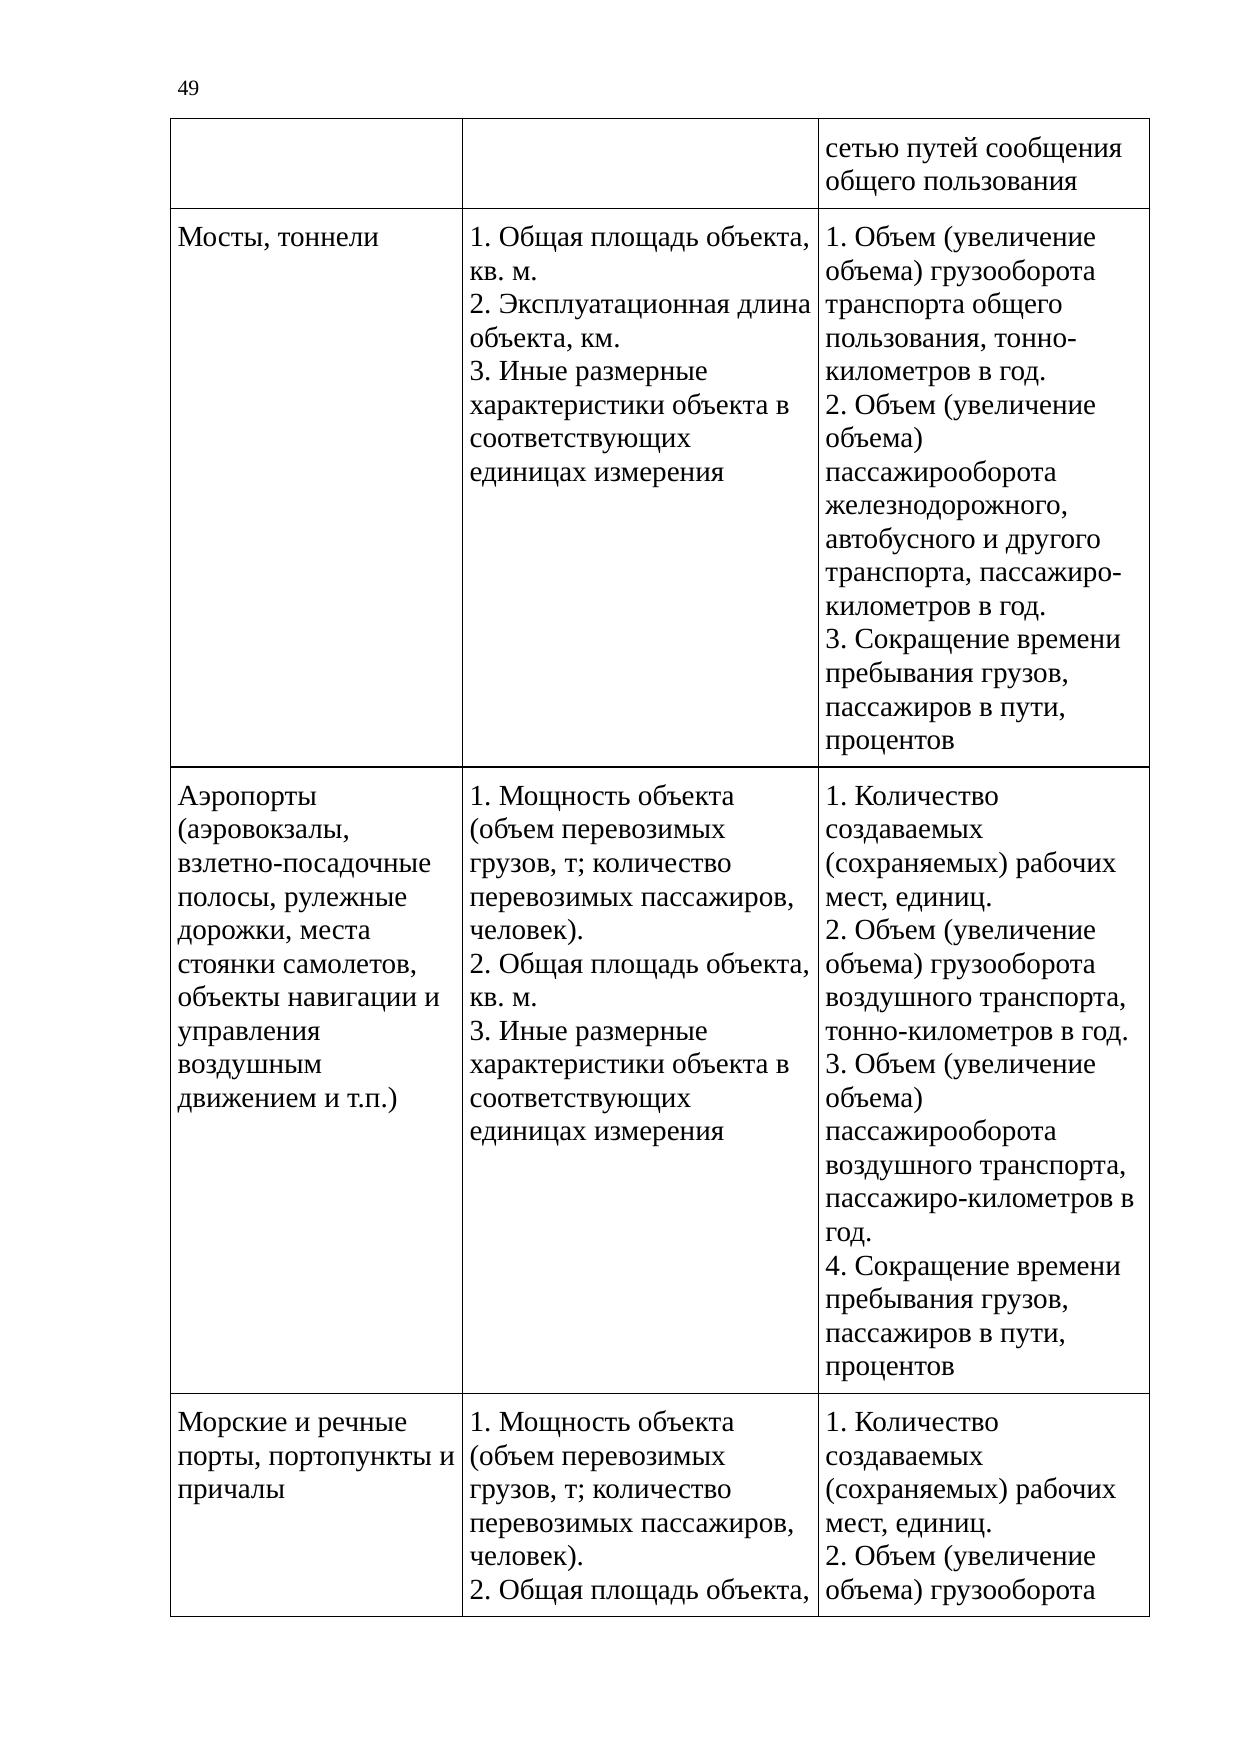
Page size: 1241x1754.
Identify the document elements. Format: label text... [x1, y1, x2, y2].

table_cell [171, 119, 462, 207]
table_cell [819, 119, 1149, 207]
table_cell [463, 1394, 818, 1616]
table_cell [463, 119, 818, 207]
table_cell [819, 1394, 1149, 1616]
table_cell Аэропорты (аэровокзалы, взлетно-посадочные полосы, рулежные дорожки, места стоянки самолетов, объекты навигации и управления воздушным движением и т.п.) [171, 768, 462, 1392]
table_cell 1. Количество создаваемых (сохраняемых) рабочих мест, единиц. 2. Объем (увеличение объема) грузооборота воздушного транспорта, тонно-километров в год. 3. Объем (увеличение объема) пассажирооборота воздушного транспорта, пассажиро-километров в год. 4. Сокращение времени пребывания грузов, пассажиров в пути, процентов [819, 768, 1149, 1392]
table_cell 1. Общая площадь объекта, кв. м. 2. Эксплуатационная длина объекта, км. 3. Иные размерные характеристики объекта в соответствующих единицах измерения [463, 209, 818, 766]
table_cell 1. Объем (увеличение объема) грузооборота транспорта общего пользования, тонно-километров в год. 2. Объем (увеличение объема) пассажирооборота железнодорожного, автобусного и другого транспорта, пассажиро-километров в год. 3. Сокращение времени пребывания грузов, пассажиров в пути, процентов [819, 209, 1149, 766]
table_cell Мосты, тоннели [171, 209, 462, 766]
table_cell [171, 1394, 462, 1616]
